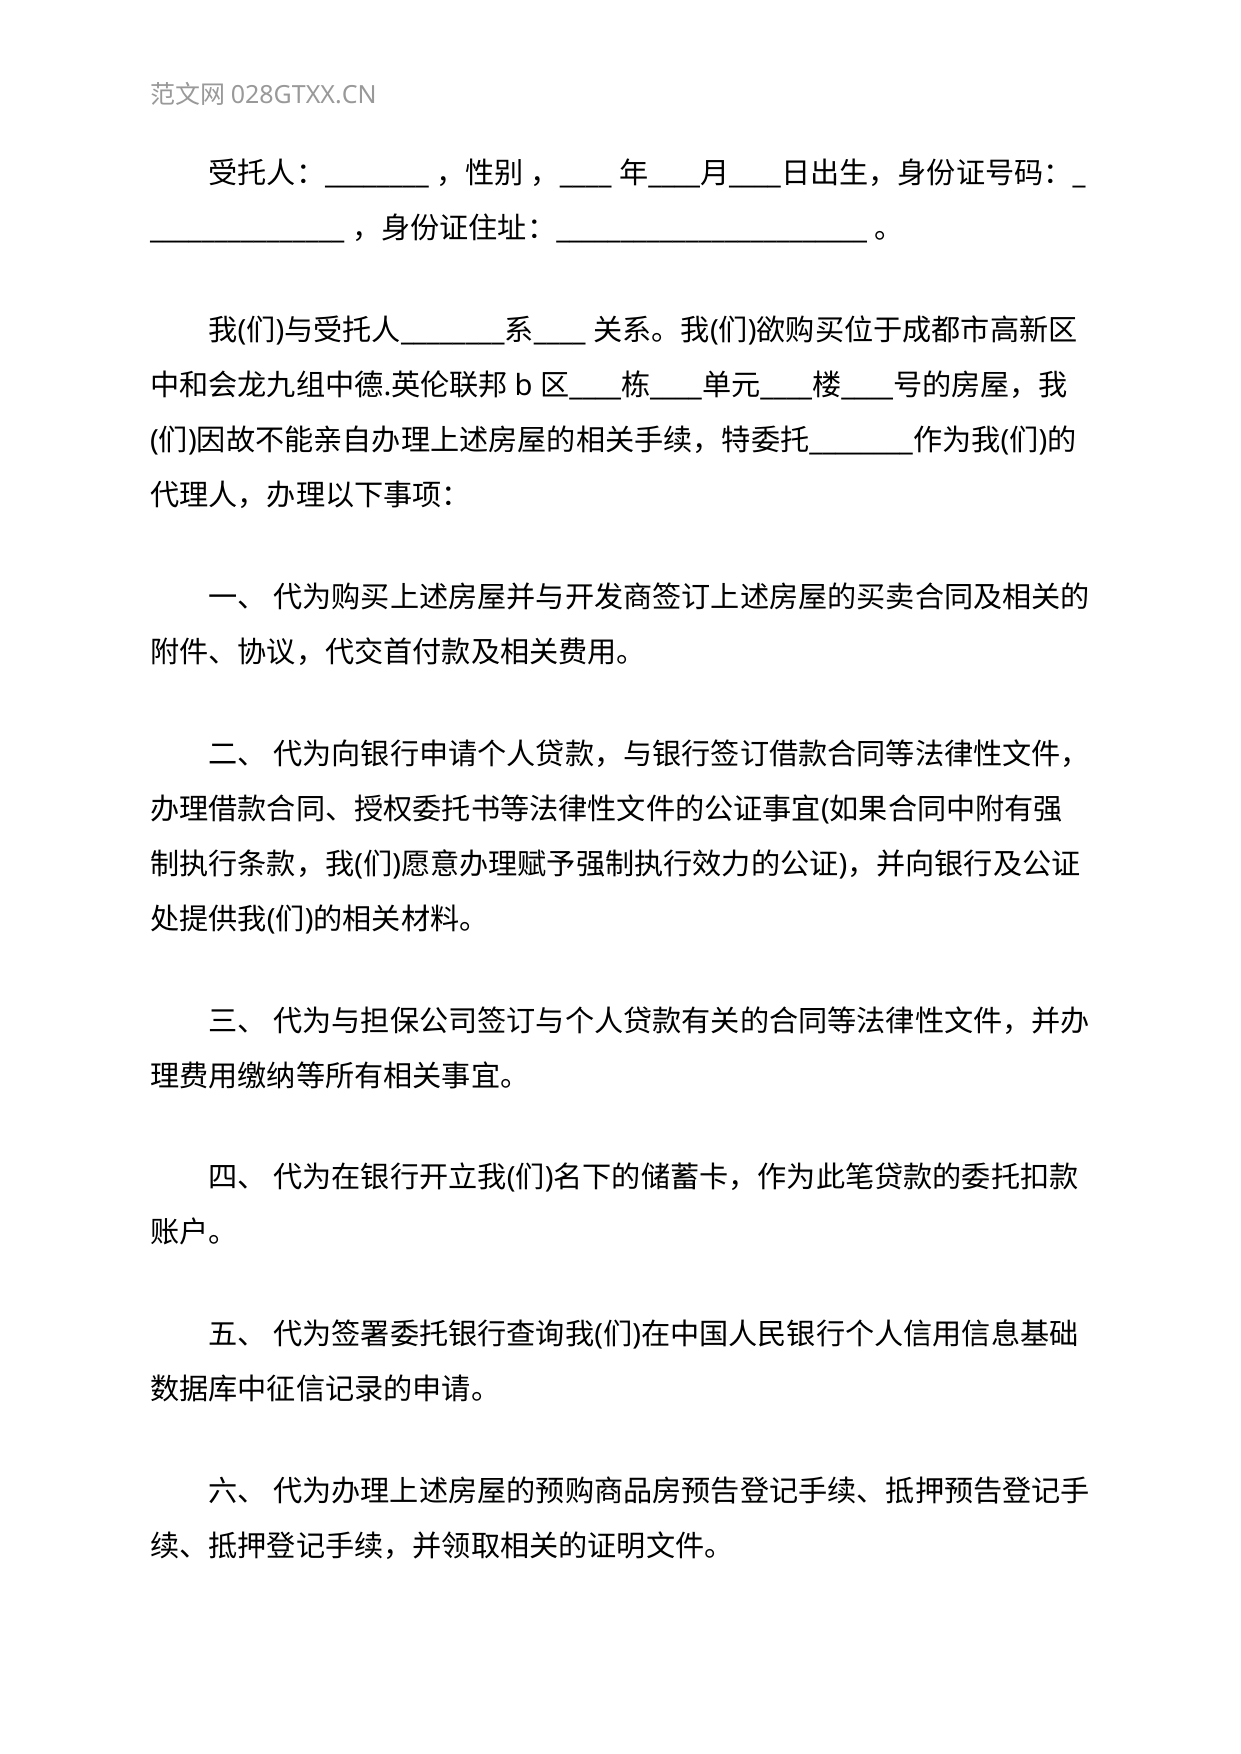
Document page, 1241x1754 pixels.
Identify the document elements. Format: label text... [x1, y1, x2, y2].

text 五、 代为签署委托银行查询我(们)在中国人民银行个人信用信息基础数据库中征信记录的申请。 [150, 1311, 1090, 1408]
text 四、 代为在银行开立我(们)名下的储蓄卡，作为此笔贷款的委托扣款账户。 [150, 1154, 1090, 1251]
text 三、 代为与担保公司签订与个人贷款有关的合同等法律性文件，并办理费用缴纳等所有相关事宜。 [150, 997, 1090, 1094]
text 受托人：________ ，性别 ，____ 年____月____日出生，身份证号码：________________ ，身份证住址：________________________ 。 [150, 150, 1090, 247]
text 二、 代为向银行申请个人贷款，与银行签订借款合同等法律性文件，办理借款合同、授权委托书等法律性文件的公证事宜(如果合同中附有强制执行条款，我(们)愿意办理赋予强制执行效力的公证)，并向银行及公证处提供我(们)的相关材料。 [150, 730, 1090, 938]
text 一、 代为购买上述房屋并与开发商签订上述房屋的买卖合同及相关的附件、协议，代交首付款及相关费用。 [150, 574, 1090, 671]
text 六、 代为办理上述房屋的预购商品房预告登记手续、抵押预告登记手续、抵押登记手续，并领取相关的证明文件。 [150, 1467, 1090, 1565]
text 我(们)与受托人________系____ 关系。我(们)欲购买位于成都市高新区中和会龙九组中德.英伦联邦 b 区____栋____单元____楼____号的房屋，我(们)因故不能亲自办理上述房屋的相关手续，特委托________作为我(们)的代理人，办理以下事项： [150, 307, 1090, 514]
